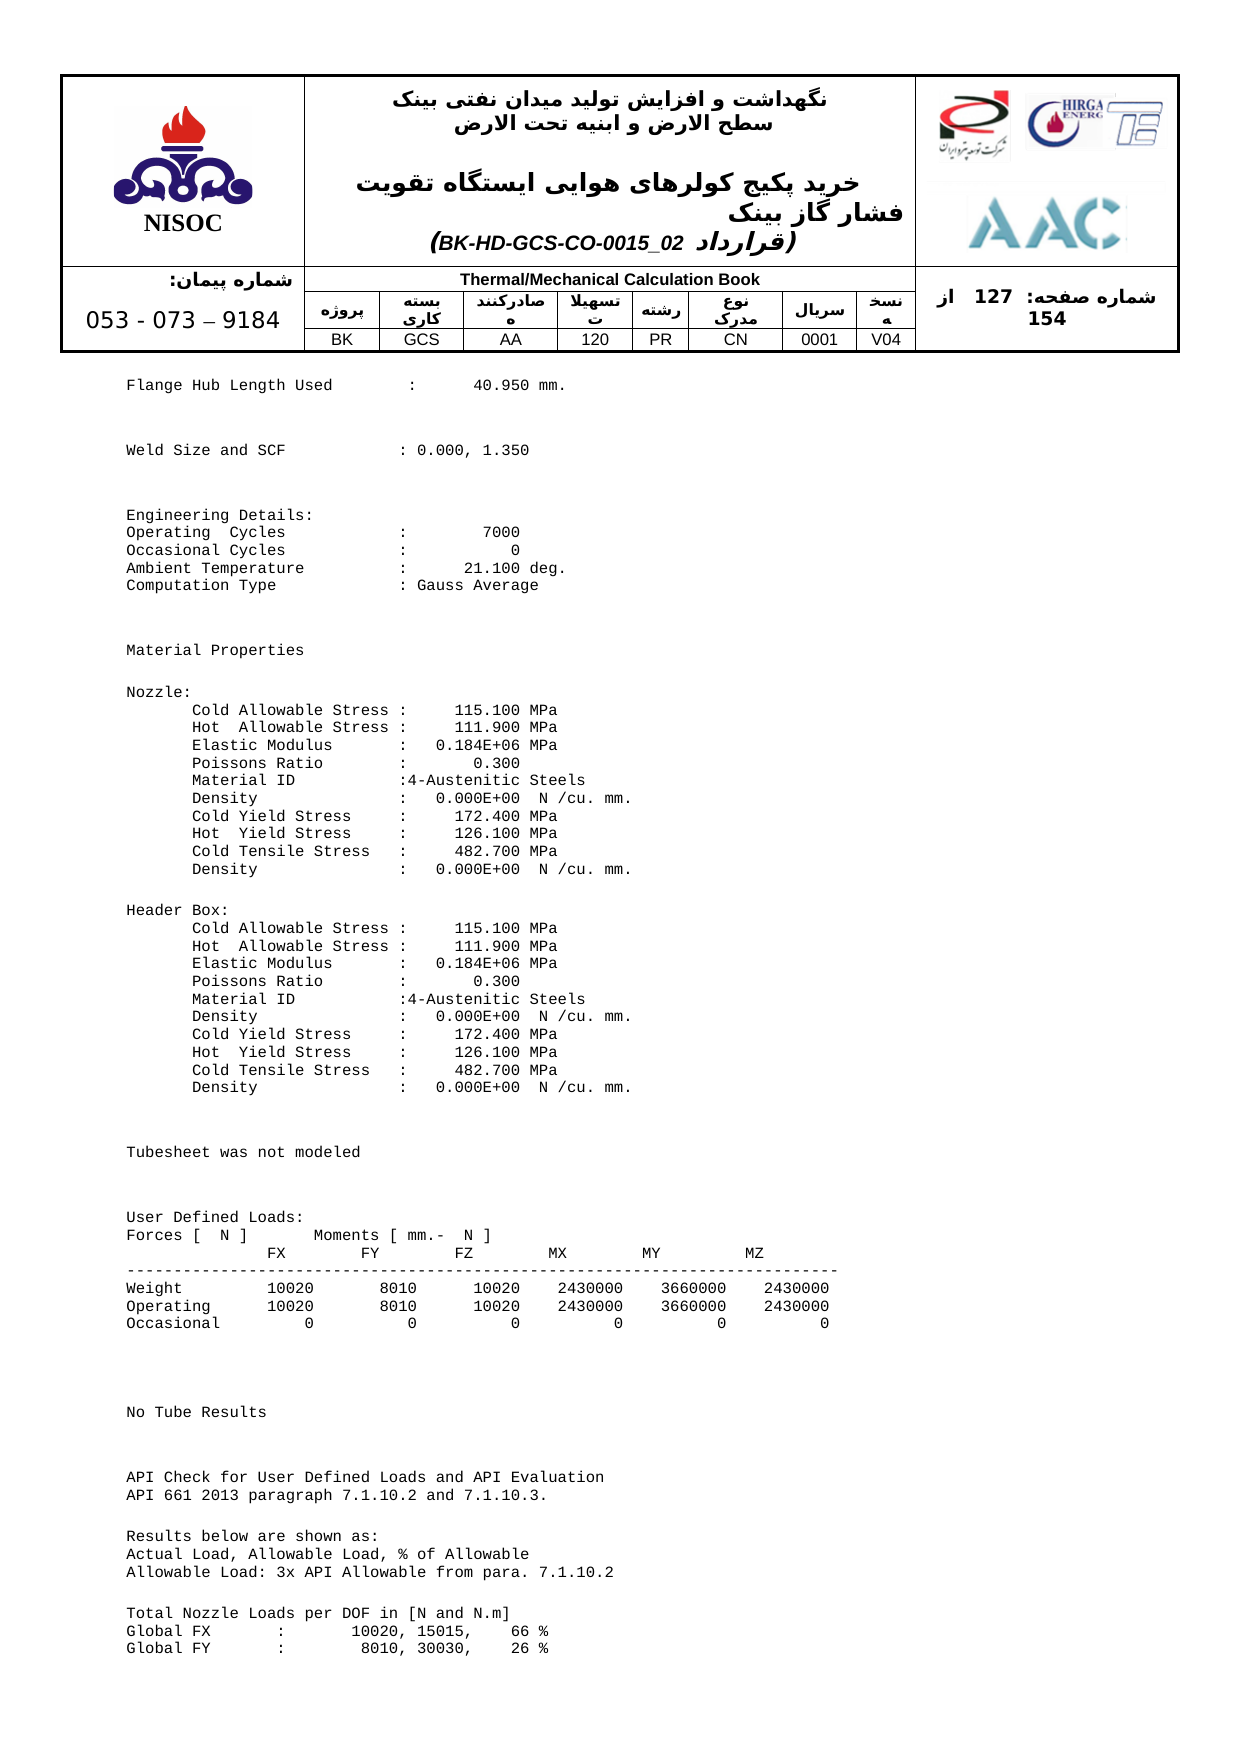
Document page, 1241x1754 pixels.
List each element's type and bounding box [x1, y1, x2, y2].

picture [113, 106, 253, 208]
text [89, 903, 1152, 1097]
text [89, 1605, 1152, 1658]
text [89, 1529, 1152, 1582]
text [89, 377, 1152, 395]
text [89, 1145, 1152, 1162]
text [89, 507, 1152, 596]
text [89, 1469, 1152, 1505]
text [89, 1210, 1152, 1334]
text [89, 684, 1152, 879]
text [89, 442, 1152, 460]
picture [926, 90, 1169, 253]
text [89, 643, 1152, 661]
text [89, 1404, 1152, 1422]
